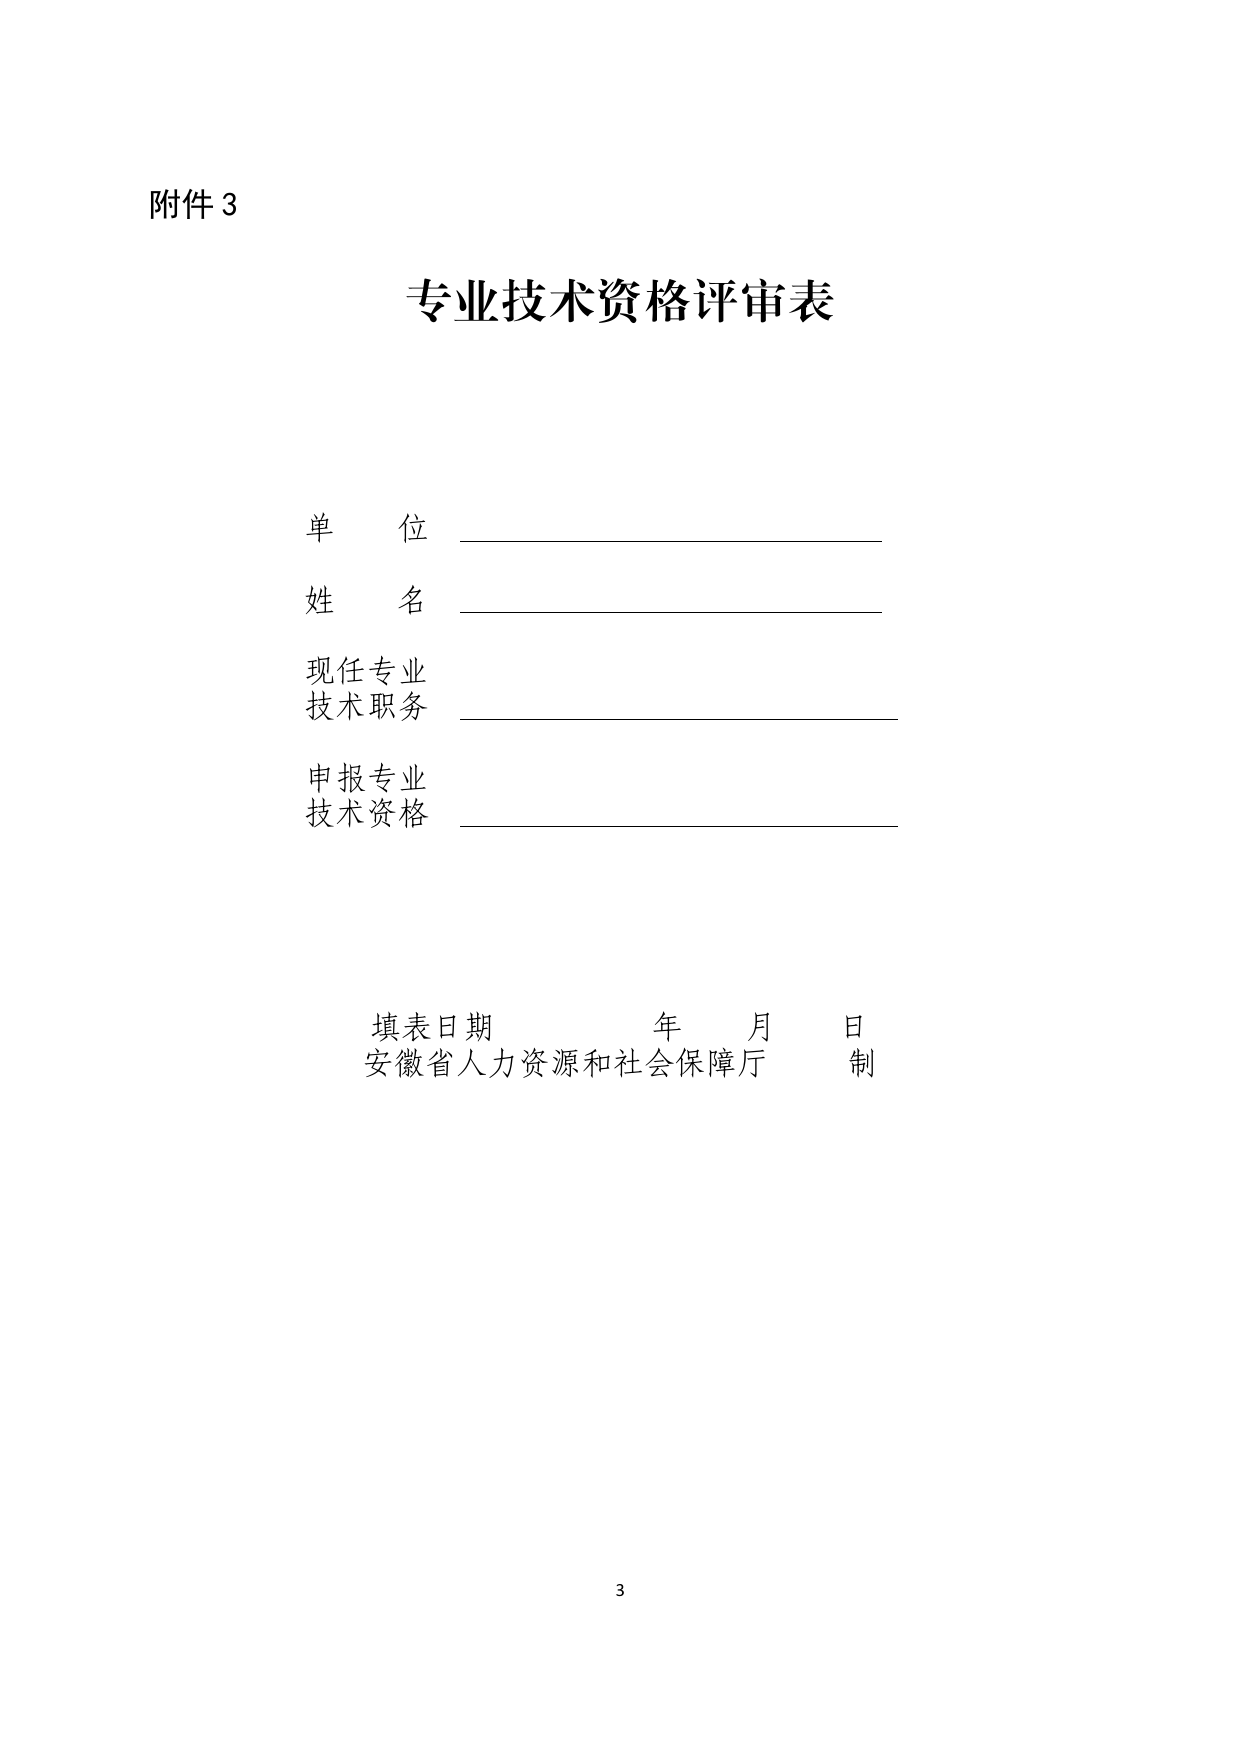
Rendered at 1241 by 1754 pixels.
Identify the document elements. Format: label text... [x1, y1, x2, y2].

text 附件3 [148, 183, 1092, 221]
text 姓 名 [148, 580, 1092, 615]
text 安徽省人力资源和社会保障厅 制 [148, 1043, 1092, 1078]
text 技术职务 [148, 687, 1092, 722]
text 单 位 [148, 508, 1092, 544]
text 技术资格 [148, 793, 1092, 829]
text 专业技术资格评审表 [148, 276, 1092, 330]
text 现任专业 [148, 651, 1092, 687]
text 申报专业 [148, 758, 1092, 793]
text 填表日期 年 月 日 [148, 1007, 1092, 1043]
